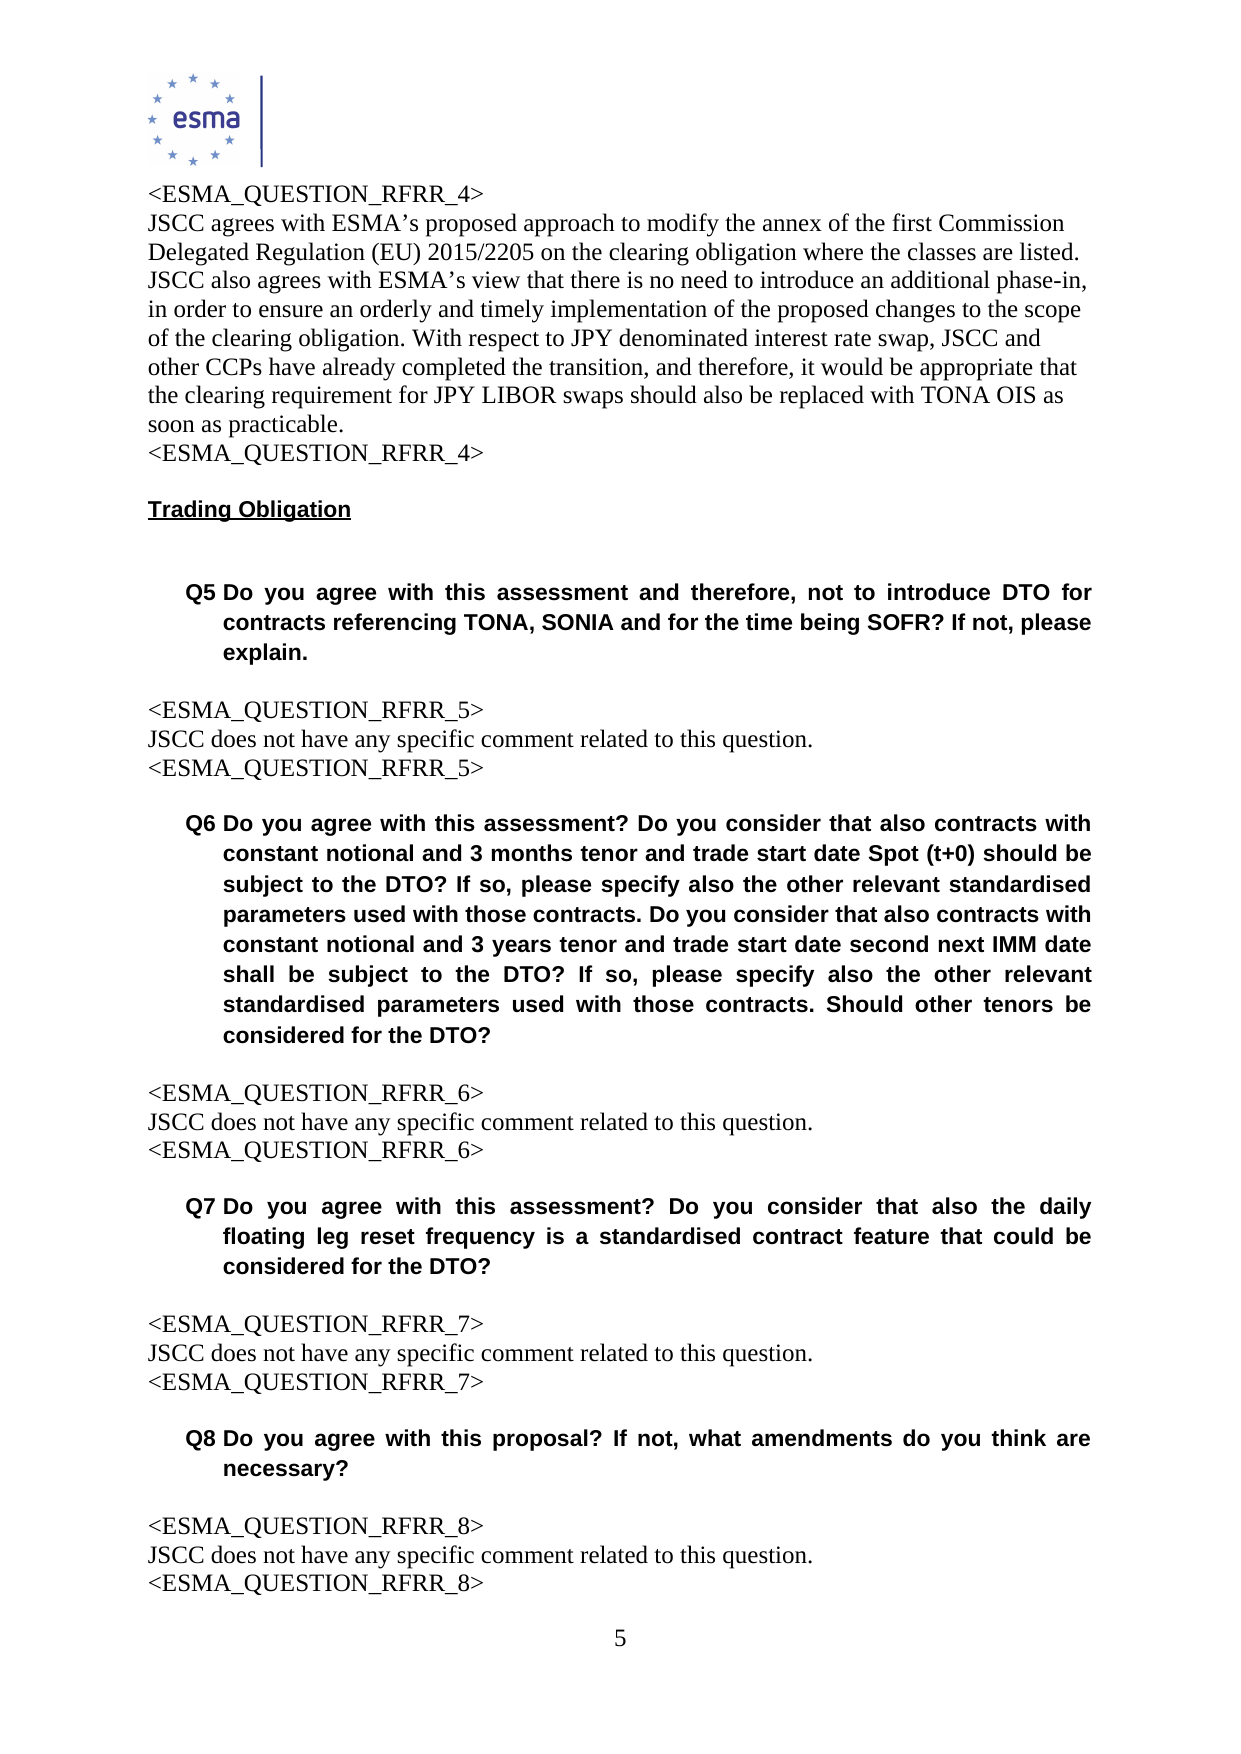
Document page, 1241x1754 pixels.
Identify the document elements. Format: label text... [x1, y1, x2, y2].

text <ESMA_QUESTION_RFRR_7> [148, 1309, 1092, 1338]
text <ESMA_QUESTION_RFRR_4> [148, 438, 1092, 467]
text Do you agree with this assessment? Do you consider that also the daily floating leg reset frequency is a standardised contract feature that could be considered for the DTO? [185, 1193, 1092, 1280]
text JSCC does not have any specific comment related to this question. [148, 1107, 1092, 1135]
text <ESMA_QUESTION_RFRR_6> [148, 1078, 1092, 1107]
text Trading Obligation [148, 496, 1092, 522]
text <ESMA_QUESTION_RFRR_5> [148, 695, 1092, 724]
text <ESMA_QUESTION_RFRR_8> [148, 1568, 1092, 1597]
text JSCC does not have any specific comment related to this question. [148, 1540, 1092, 1568]
text JSCC does not have any specific comment related to this question. [148, 1338, 1092, 1367]
text JSCC does not have any specific comment related to this question. [148, 724, 1092, 753]
text Do you agree with this assessment? Do you consider that also contracts with constant notional and 3 months tenor and trade start date Spot (t+0) should be subject to the DTO? If so, please specify also the other relevant standardised parameters used with those contracts. Do you consider that also contracts with constant notional and 3 years tenor and trade start date second next IMM date shall be subject to the DTO? If so, please specify also the other relevant standardised parameters used with those contracts. Should other tenors be considered for the DTO? [185, 810, 1092, 1048]
text JSCC agrees with ESMA’s proposed approach to modify the annex of the first Commission Delegated Regulation (EU) 2015/2205 on the clearing obligation where the classes are listed. [148, 208, 1092, 266]
text <ESMA_QUESTION_RFRR_5> [148, 753, 1092, 781]
text <ESMA_QUESTION_RFRR_6> [148, 1135, 1092, 1164]
text <ESMA_QUESTION_RFRR_8> [148, 1511, 1092, 1540]
text <ESMA_QUESTION_RFRR_4> [148, 179, 1092, 208]
picture [147, 73, 240, 166]
text <ESMA_QUESTION_RFRR_7> [148, 1367, 1092, 1396]
text Do you agree with this assessment and therefore, not to introduce DTO for contracts referencing TONA, SONIA and for the time being SOFR? If not, please explain. [185, 578, 1092, 665]
text Do you agree with this proposal? If not, what amendments do you think are necessary? [185, 1424, 1092, 1481]
text JSCC also agrees with ESMA’s view that there is no need to introduce an additional phase-in, in order to ensure an orderly and timely implementation of the proposed changes to the scope of the clearing obligation. With respect to JPY denominated interest rate swap, JSCC and other CCPs have already completed the transition, and therefore, it would be appropriate that the clearing requirement for JPY LIBOR swaps should also be replaced with TONA OIS as soon as practicable. [148, 266, 1092, 438]
